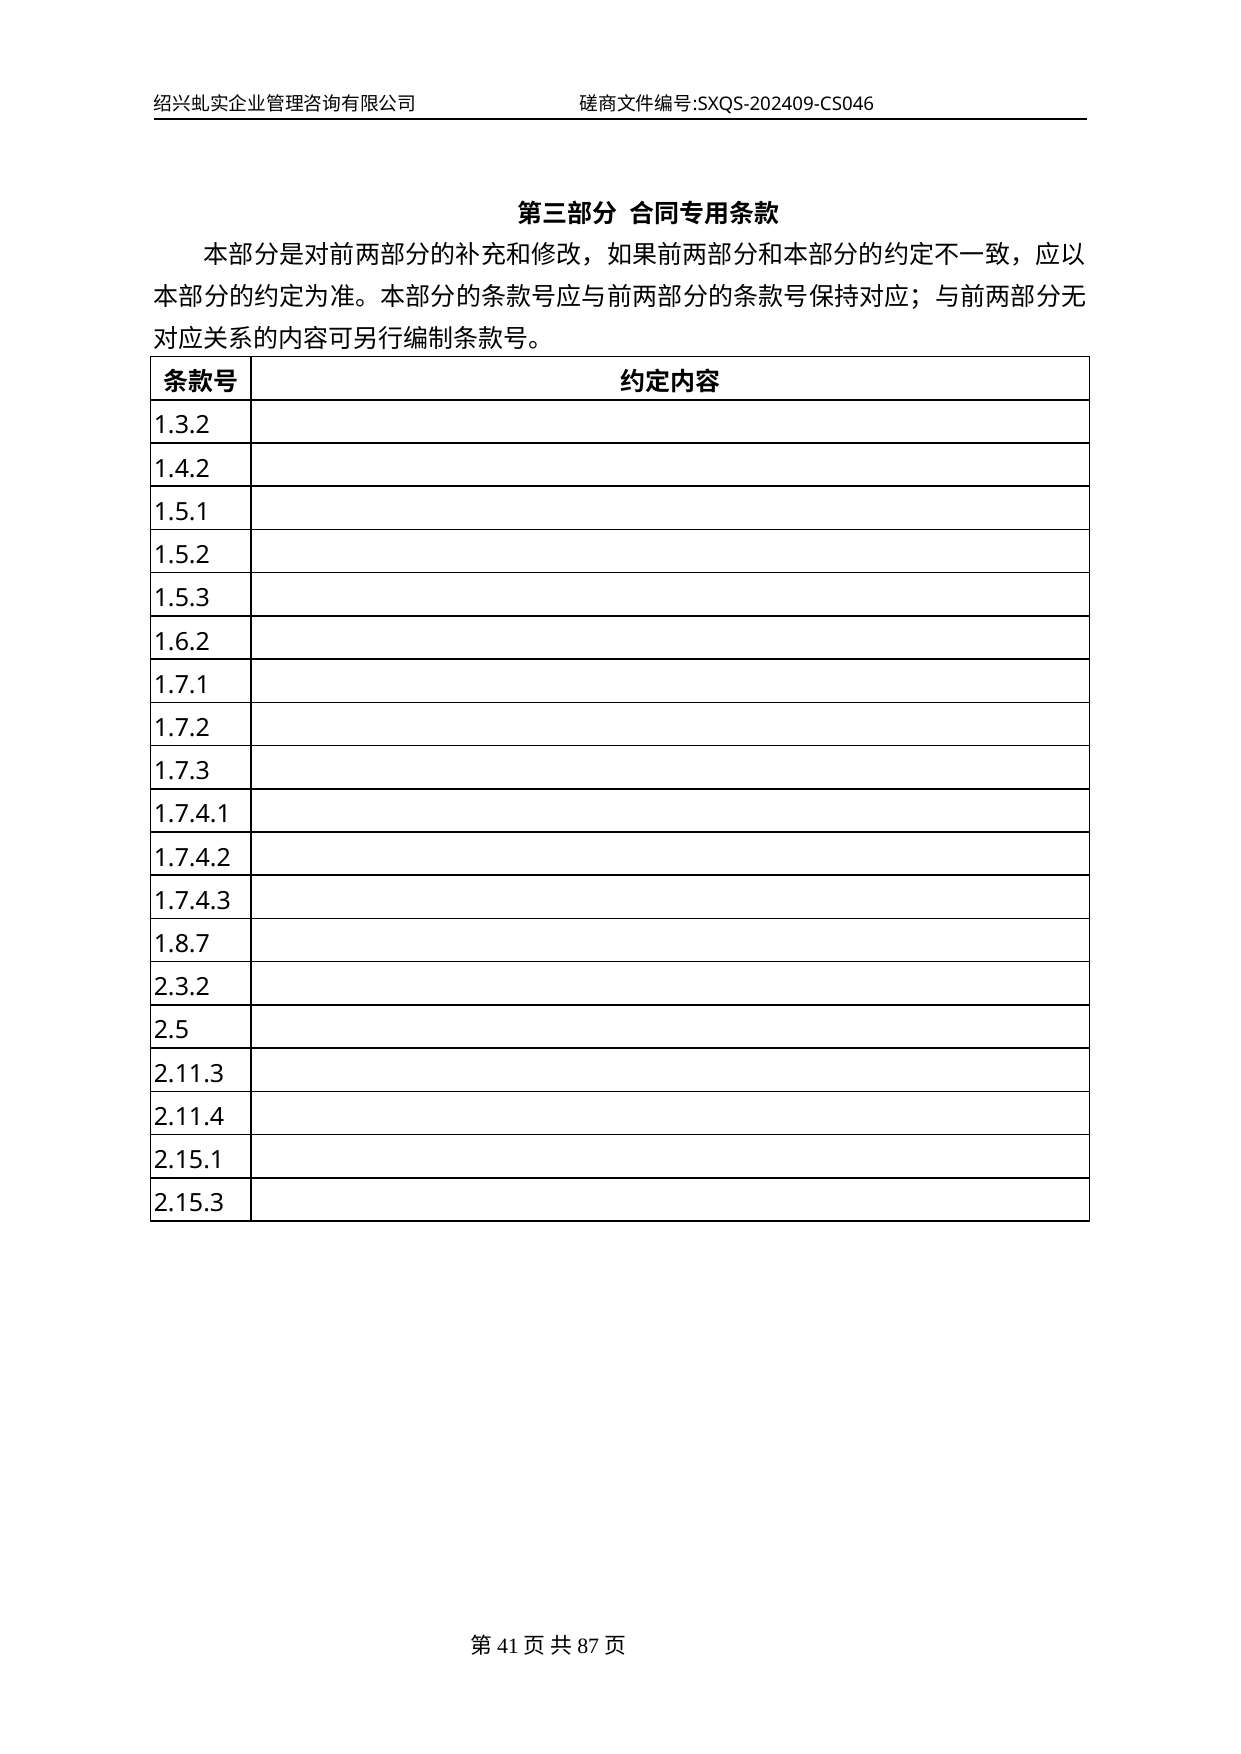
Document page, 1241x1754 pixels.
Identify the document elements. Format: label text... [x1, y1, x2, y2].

table_cell [252, 444, 1089, 485]
table_cell [252, 962, 1089, 1004]
table_cell 2.11.4 [151, 1092, 250, 1134]
table_cell [252, 1135, 1089, 1177]
table_cell [252, 1092, 1089, 1134]
table_cell [252, 833, 1089, 874]
table_cell 1.5.1 [151, 487, 250, 528]
table_cell 1.3.2 [151, 401, 250, 442]
table_cell 1.6.2 [151, 617, 250, 658]
table_header 约定内容 [252, 357, 1089, 399]
table_cell 2.3.2 [151, 962, 250, 1004]
table_cell [252, 617, 1089, 658]
table_cell 2.15.1 [151, 1135, 250, 1177]
text 本部分是对前两部分的补充和修改，如果前两部分和本部分的约定不一致，应以本部分的约定为准。本部分的条款号应与前两部分的条款号保持对应；与前两部分无对应关系的内容可另行编制条款号。 [153, 231, 1087, 356]
table_cell 1.7.2 [151, 703, 250, 745]
table_cell [252, 919, 1089, 961]
table_cell [252, 876, 1089, 918]
table_cell 1.7.1 [151, 660, 250, 701]
table_cell [252, 1006, 1089, 1047]
table_cell 2.5 [151, 1006, 250, 1047]
table_cell [252, 746, 1089, 788]
table_cell 2.11.3 [151, 1049, 250, 1091]
table_cell 1.7.4.2 [151, 833, 250, 874]
table_cell [252, 1179, 1089, 1220]
table_cell [252, 487, 1089, 528]
table_cell [252, 660, 1089, 701]
table_cell 1.7.3 [151, 746, 250, 788]
text 第三部分 合同专用条款 [153, 189, 1087, 231]
table_cell [252, 573, 1089, 615]
table_cell 1.5.2 [151, 530, 250, 572]
table_cell [252, 401, 1089, 442]
table_cell 1.7.4.1 [151, 790, 250, 831]
table_cell 2.15.3 [151, 1179, 250, 1220]
table_cell 1.4.2 [151, 444, 250, 485]
table_cell 1.8.7 [151, 919, 250, 961]
table_cell [252, 790, 1089, 831]
table_cell 1.5.3 [151, 573, 250, 615]
table_header 条款号 [151, 357, 250, 399]
table_cell [252, 703, 1089, 745]
table_cell 1.7.4.3 [151, 876, 250, 918]
table_cell [252, 1049, 1089, 1091]
table_cell [252, 530, 1089, 572]
